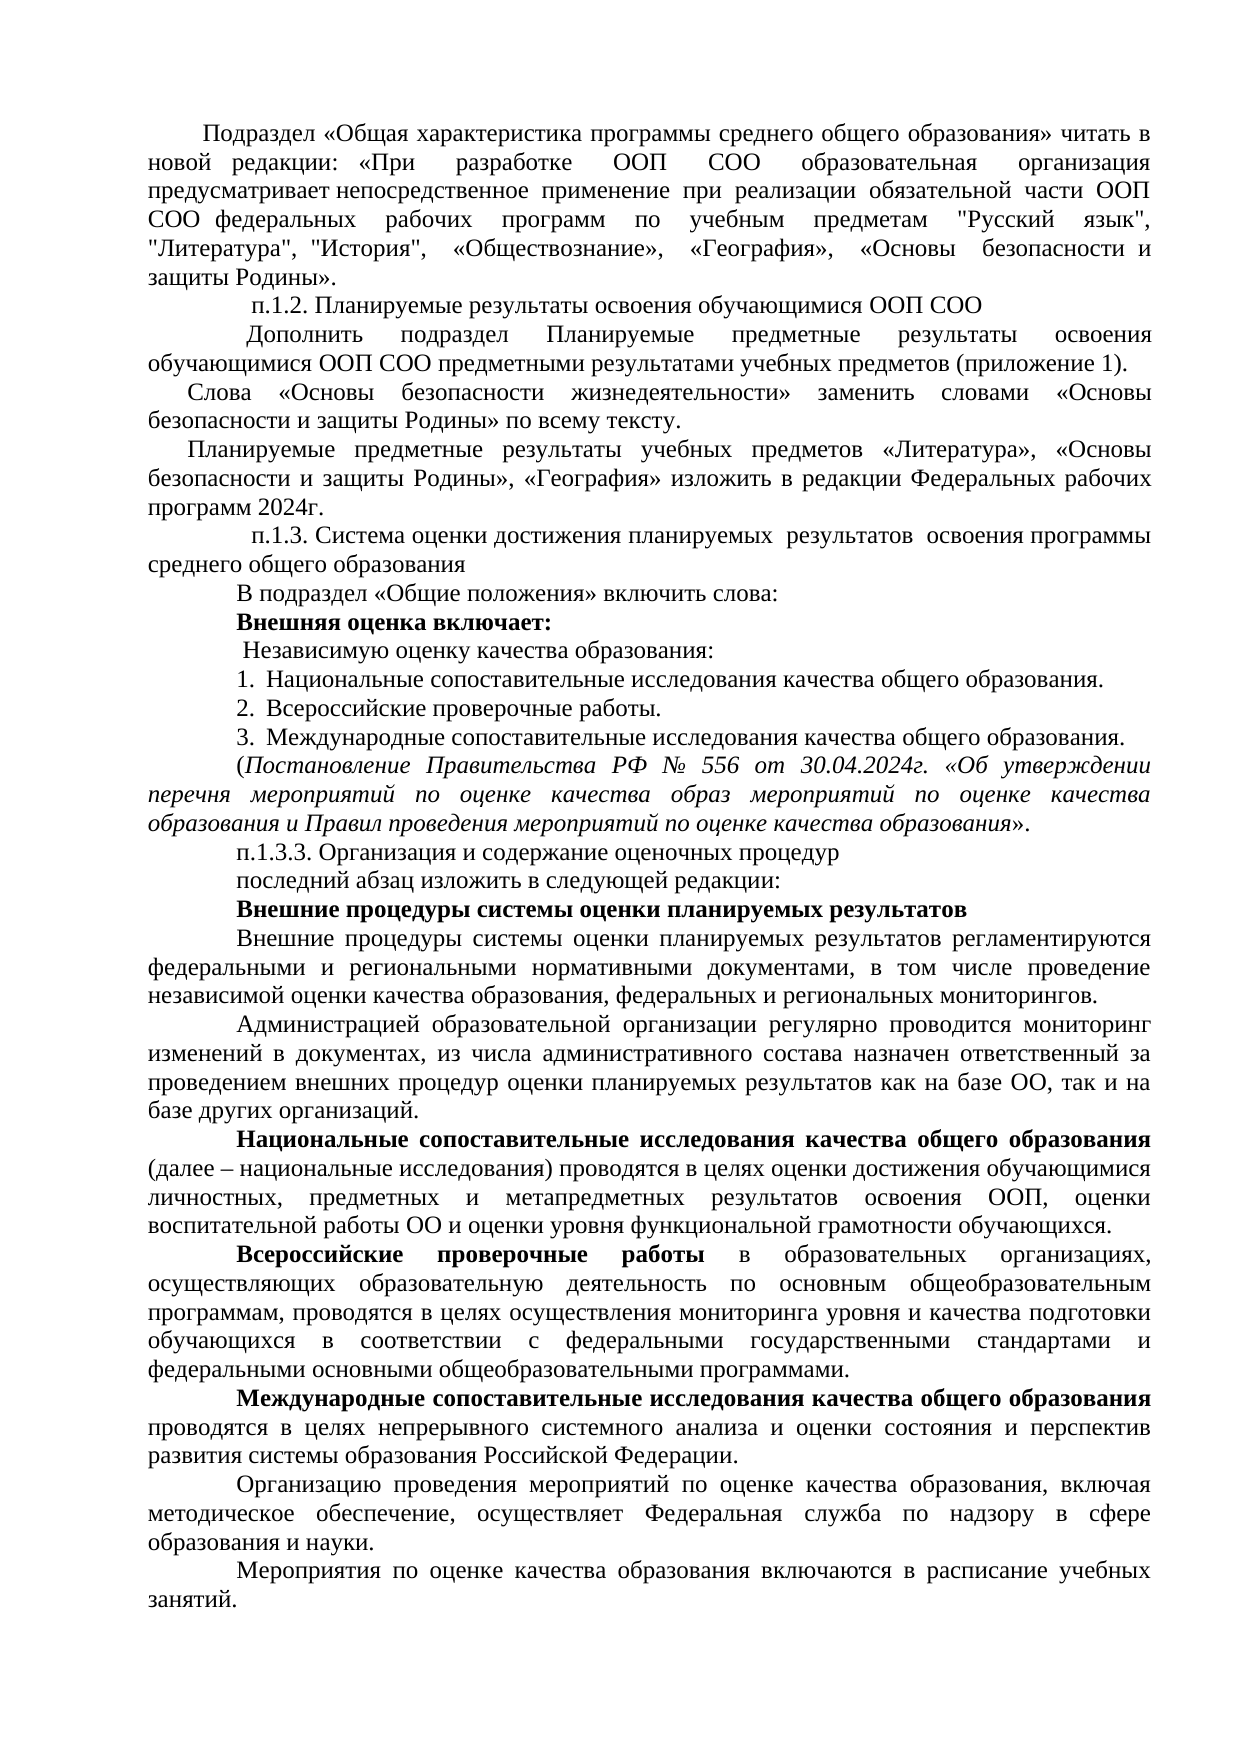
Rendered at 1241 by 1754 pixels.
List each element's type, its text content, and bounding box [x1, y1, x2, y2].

list Внешняя оценка включает: [236, 607, 1095, 636]
list п.1.2. Планируемые результаты освоения обучающимися ООП СОО [148, 291, 1152, 319]
text Планируемые предметные результаты учебных предметов «Литература», «Основы безопасности и защиты Родины», «География» изложить в редакции Федеральных рабочих программ 2024г. [148, 434, 1152, 521]
text Внешние процедуры системы оценки планируемых результатов [148, 894, 1152, 923]
list Слова «Основы безопасности жизнедеятельности» заменить словами «Основы безопасности и защиты Родины» по всему тексту. [148, 377, 1152, 434]
text Всероссийские проверочные работы в образовательных организациях, осуществляющих образовательную деятельность по основным общеобразовательным программам, проводятся в целях осуществления мониторинга уровня и качества подготовки обучающихся в соответствии с федеральными государственными стандартами и федеральными основными общеобразовательными программами. [148, 1239, 1152, 1383]
list Всероссийские проверочные работы. [148, 693, 1152, 722]
list Национальные сопоставительные исследования качества общего образования. [148, 664, 1152, 693]
text Национальные сопоставительные исследования качества общего образования (далее – национальные исследования) проводятся в целях оценки достижения обучающимися личностных, предметных и метапредметных результатов освоения ООП, оценки воспитательной работы ОО и оценки уровня функциональной грамотности обучающихся. [148, 1124, 1152, 1239]
list Подраздел «Общая характеристика программы среднего общего образования» читать в новой редакции: «При разработке ООП СОО образовательная организация предусматривает непосредственное применение при реализации обязательной части ООП СОО федеральных рабочих программ по учебным предметам "Русский язык", "Литература", "История", «Обществознание», «География», «Основы безопасности и защиты Родины». [148, 118, 1152, 291]
text (Постановление Правительства РФ № 556 от 30.04.2024г. «Об утверждении перечня мероприятий по оценке качества образ мероприятий по оценке качества образования и Правил проведения мероприятий по оценке качества образования». [148, 751, 1152, 837]
text Организацию проведения мероприятий по оценке качества образования, включая методическое обеспечение, осуществляет Федеральная служба по надзору в сфере образования и науки. [148, 1469, 1152, 1556]
text Мероприятия по оценке качества образования включаются в расписание учебных занятий. [148, 1556, 1152, 1613]
list Дополнить подраздел Планируемые предметные результаты освоения обучающимися ООП СОО предметными результатами учебных предметов (приложение 1). [148, 319, 1152, 377]
list п.1.3. Система оценки достижения планируемых результатов освоения программы среднего общего образования [148, 521, 1152, 578]
text последний абзац изложить в следующей редакции: [148, 866, 1152, 894]
text Внешние процедуры системы оценки планируемых результатов регламентируются федеральными и региональными нормативными документами, в том числе проведение независимой оценки качества образования, федеральных и региональных мониторингов. [148, 923, 1152, 1009]
list Международные сопоставительные исследования качества общего образования. [148, 722, 1152, 751]
text Международные сопоставительные исследования качества общего образования проводятся в целях непрерывного системного анализа и оценки состояния и перспектив развития системы образования Российской Федерации. [148, 1383, 1152, 1469]
text Администрацией образовательной организации регулярно проводится мониторинг изменений в документах, из числа административного состава назначен ответственный за проведением внешних процедур оценки планируемых результатов как на базе ОО, так и на базе других организаций. [148, 1009, 1152, 1124]
list В подраздел «Общие положения» включить слова: [236, 578, 1095, 607]
list Независимую оценку качества образования: [148, 636, 1152, 664]
text п.1.3.3. Организация и содержание оценочных процедур [148, 837, 1152, 866]
